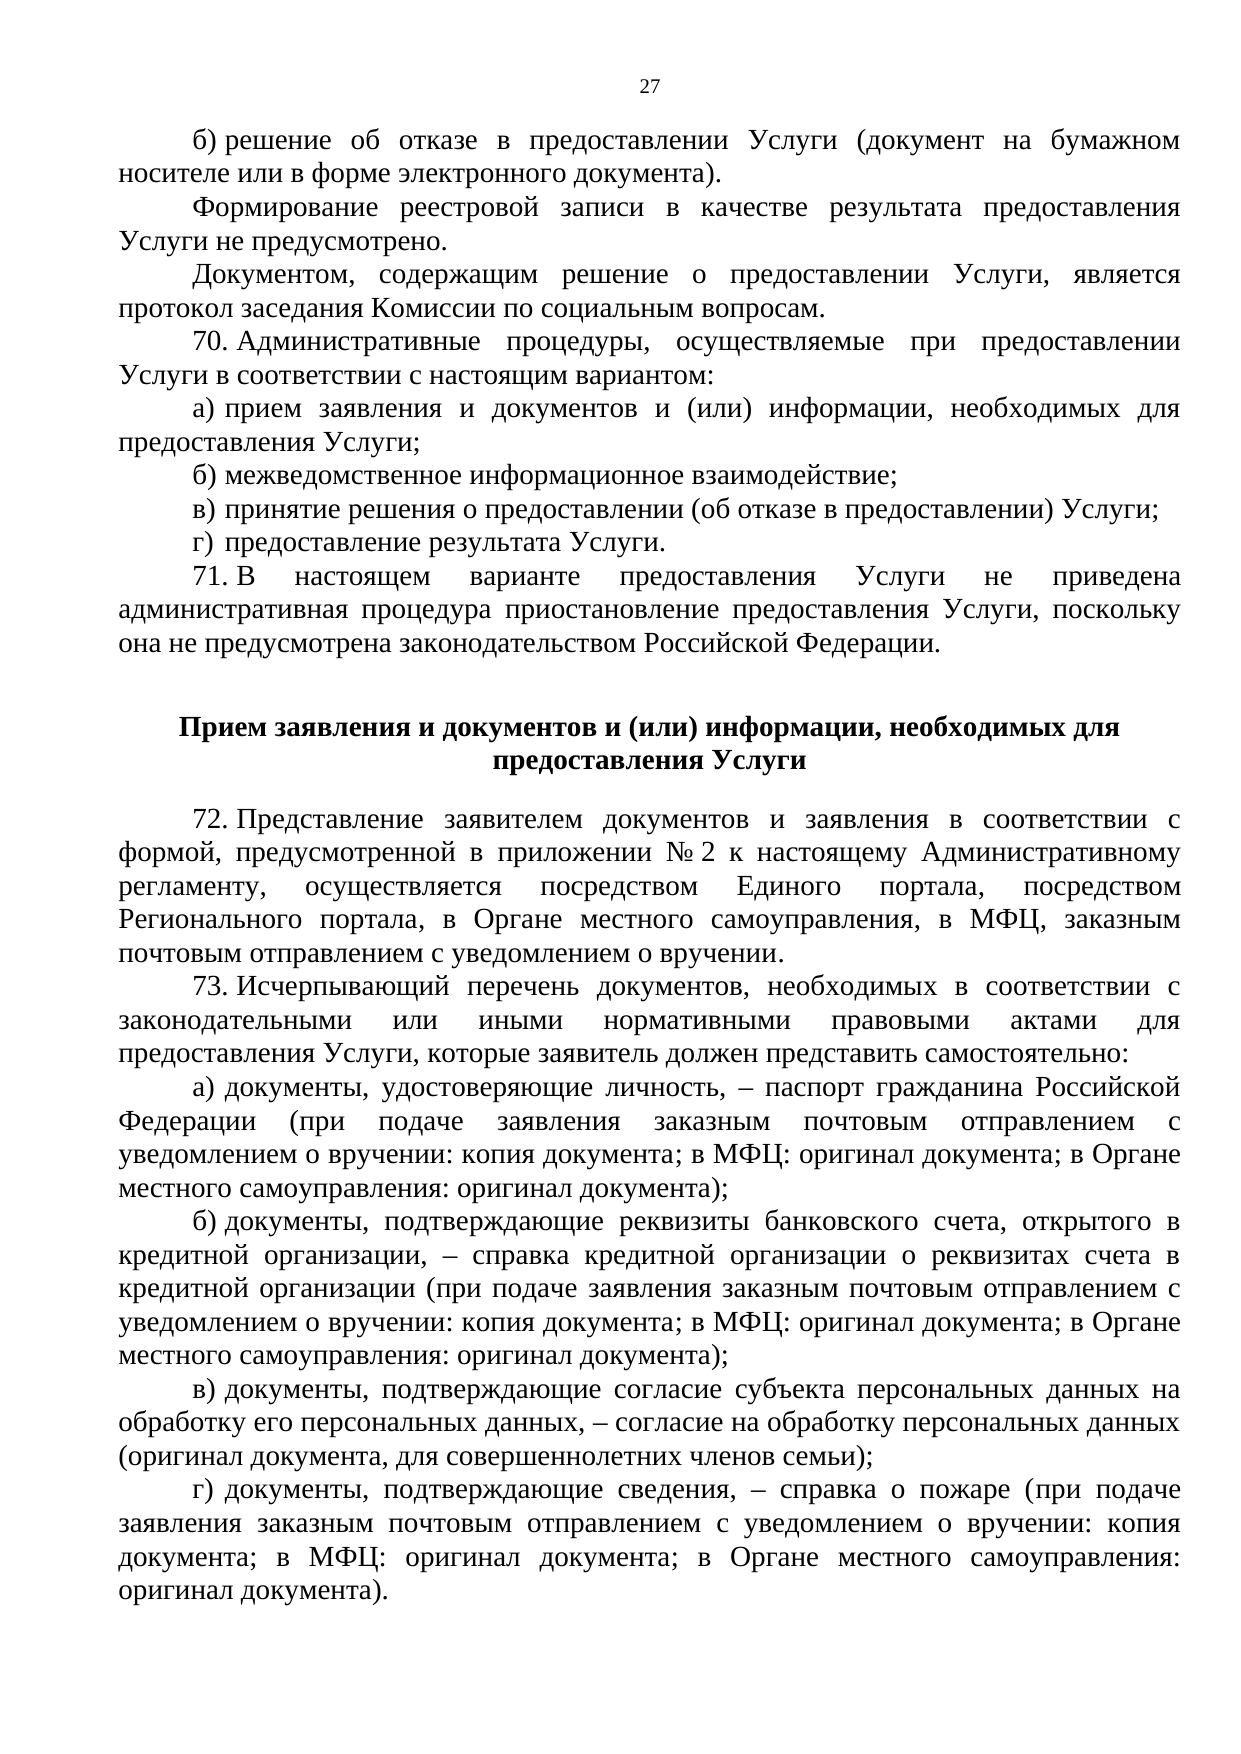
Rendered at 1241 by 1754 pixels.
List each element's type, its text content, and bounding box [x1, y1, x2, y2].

list принятие решения о предоставлении (об отказе в предоставлении) Услуги; [118, 491, 1181, 524]
list Административные процедуры, осуществляемые при предоставлении Услуги в соответствии с настоящим вариантом: [118, 323, 1181, 390]
list документы, подтверждающие сведения, – справка о пожаре (при подаче заявления заказным почтовым отправлением с уведомлением о вручении: копия документа; в МФЦ: оригинал документа; в Органе местного самоуправления: оригинал документа). [118, 1472, 1181, 1606]
text Документом, содержащим решение о предоставлении Услуги, является протокол заседания Комиссии по социальным вопросам. [118, 256, 1181, 323]
text Прием заявления и документов и (или) информации, необходимых для предоставления Услуги [118, 709, 1181, 776]
list Представление заявителем документов и заявления в соответствии с формой, предусмотренной в приложении № 2 к настоящему Административному регламенту, осуществляется посредством Единого портала, посредством Регионального портала, в Органе местного самоуправления, в МФЦ, заказным почтовым отправлением с уведомлением о вручении. [118, 801, 1181, 968]
list документы, подтверждающие согласие субъекта персональных данных на обработку его персональных данных, – согласие на обработку персональных данных (оригинал документа, для совершеннолетних членов семьи); [118, 1371, 1181, 1472]
list Исчерпывающий перечень документов, необходимых в соответствии с законодательными или иными нормативными правовыми актами для предоставления Услуги, которые заявитель должен представить самостоятельно: [118, 968, 1181, 1069]
list документы, удостоверяющие личность , – паспорт гражданина Российской Федерации (при подаче заявления заказным почтовым отправлением с уведомлением о вручении: копия документа; в МФЦ: оригинал документа; в Органе местного самоуправления: оригинал документа); [118, 1069, 1181, 1203]
list предоставление результата Услуги. [118, 524, 1181, 558]
list прием заявления и документов и (или) информации, необходимых для предоставления Услуги; [118, 390, 1181, 457]
text Формирование реестровой записи в качестве результата предоставления Услуги не предусмотрено. [118, 189, 1181, 256]
list документы, подтверждающие реквизиты банковского счета, открытого в кредитной организации, – справка кредитной организации о реквизитах счета в кредитной организации (при подаче заявления заказным почтовым отправлением с уведомлением о вручении: копия документа; в МФЦ: оригинал документа; в Органе местного самоуправления: оригинал документа); [118, 1203, 1181, 1371]
list решение об отказе в предоставлении Услуги (документ на бумажном носителе или в форме электронного документа). [118, 122, 1181, 189]
list межведомственное информационное взаимодействие; [118, 457, 1181, 491]
list В настоящем варианте предоставления Услуги не приведена административная процедура приостановление предоставления Услуги, поскольку она не предусмотрена законодательством Российской Федерации. [118, 558, 1181, 659]
